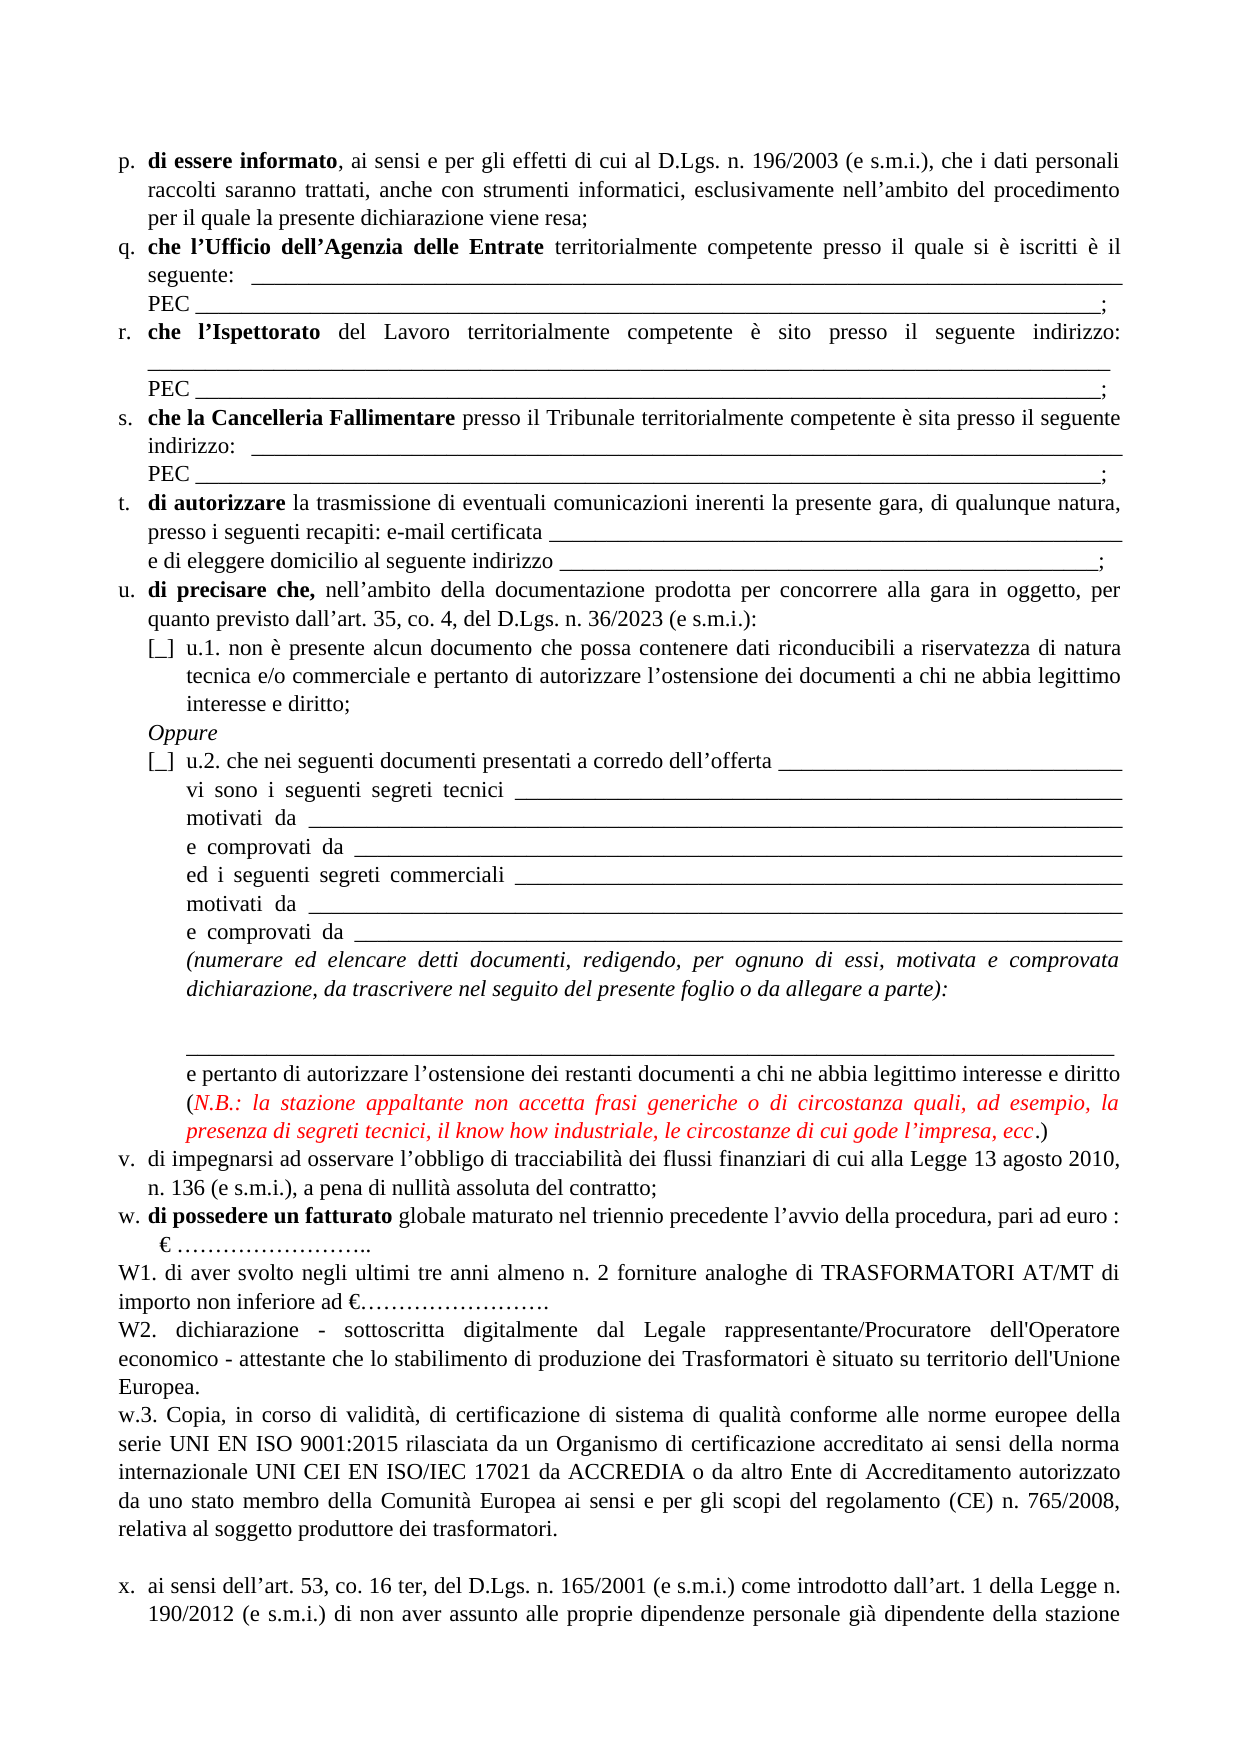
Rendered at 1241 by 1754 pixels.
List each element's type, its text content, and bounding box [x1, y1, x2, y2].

list di precisare che, nell’ambito della documentazione prodotta per concorrere alla gara in oggetto, per quanto previsto dall’art. 35, co. 4, del D.Lgs. n. 36/2023 (e s.m.i.): [118, 576, 1122, 631]
list di essere informato, ai sensi e per gli effetti di cui al D.Lgs. n. 196/2003 (e s.m.i.), che i dati personali raccolti saranno trattati, anche con strumenti informatici, esclusivamente nell’ambito del procedimento per il quale la presente dichiarazione viene resa; [118, 148, 1122, 231]
text € …………………….. [148, 1231, 1122, 1257]
list di impegnarsi ad osservare l’obbligo di tracciabilità dei flussi finanziari di cui alla Legge 13 agosto 2010, n. 136 (e s.m.i.), a pena di nullità assoluta del contratto; [118, 1146, 1122, 1200]
list di autorizzare la trasmissione di eventuali comunicazioni inerenti la presente gara, di qualunque natura, presso i seguenti recapiti: e-mail certificata __________________________________________________ e di eleggere domicilio al seguente indirizzo _______________________________________________; [118, 489, 1122, 573]
text [_] u.1. non è presente alcun documento che possa contenere dati riconducibili a riservatezza di natura tecnica e/o commerciale e pertanto di autorizzare l’ostensione dei documenti a chi ne abbia legittimo interesse e diritto; [148, 634, 1122, 717]
text W2. dichiarazione - sottoscritta digitalmente dal Legale rappresentante/Procuratore dell'Operatore economico - attestante che lo stabilimento di produzione dei Trasformatori è situato su territorio dell'Unione Europea. [118, 1316, 1122, 1399]
text Oppure [148, 719, 1122, 745]
list che la Cancelleria Fallimentare presso il Tribunale territorialmente competente è sita presso il seguente indirizzo: ____________________________________________________________________________ PEC _______________________________________________________________________________; [118, 403, 1122, 487]
list che l’Ispettorato del Lavoro territorialmente competente è sito presso il seguente indirizzo: ____________________________________________________________________________________ PEC _______________________________________________________________________________; [118, 318, 1122, 401]
text [_] u.2. che nei seguenti documenti presentati a corredo dell’offerta ______________________________ vi sono i seguenti segreti tecnici _____________________________________________________ motivati da _______________________________________________________________________ e comprovati da ___________________________________________________________________ ed i seguenti segreti commerciali _____________________________________________________ motivati da _______________________________________________________________________ e comprovati da ___________________________________________________________________ (numerare ed elencare detti documenti, redigendo, per ognuno di essi, motivata e comprovata dichiarazione, da trascrivere nel seguito del presente foglio o da allegare a parte): [148, 747, 1122, 1001]
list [118, 1572, 1122, 1627]
list di possedere un fatturato globale maturato nel triennio precedente l’avvio della procedura, pari ad euro : [118, 1202, 1122, 1229]
text _________________________________________________________________________________e pertanto di autorizzare l’ostensione dei restanti documenti a chi ne abbia legittimo interesse e diritto (N.B.: la stazione appaltante non accetta frasi generiche o di circostanza quali, ad esempio, la presenza di segreti tecnici, il know how industriale, le circostanze di cui gode l’impresa, ecc.) [186, 1003, 1122, 1143]
list che l’Ufficio dell’Agenzia delle Entrate territorialmente competente presso il quale si è iscritti è il seguente: ____________________________________________________________________________ PEC _______________________________________________________________________________; [118, 233, 1122, 316]
text w.3. Copia, in corso di validità, di certificazione di sistema di qualità conforme alle norme europee della serie UNI EN ISO 9001:2015 rilasciata da un Organismo di certificazione accreditato ai sensi della norma internazionale UNI CEI EN ISO/IEC 17021 da ACCREDIA o da altro Ente di Accreditamento autorizzato da uno stato membro della Comunità Europea ai sensi e per gli scopi del regolamento (CE) n. 765/2008, relativa al soggetto produttore dei trasformatori. [118, 1401, 1122, 1542]
text W1. di aver svolto negli ultimi tre anni almeno n. 2 forniture analoghe di TRASFORMATORI AT/MT di importo non inferiore ad €……………………. [118, 1259, 1122, 1314]
